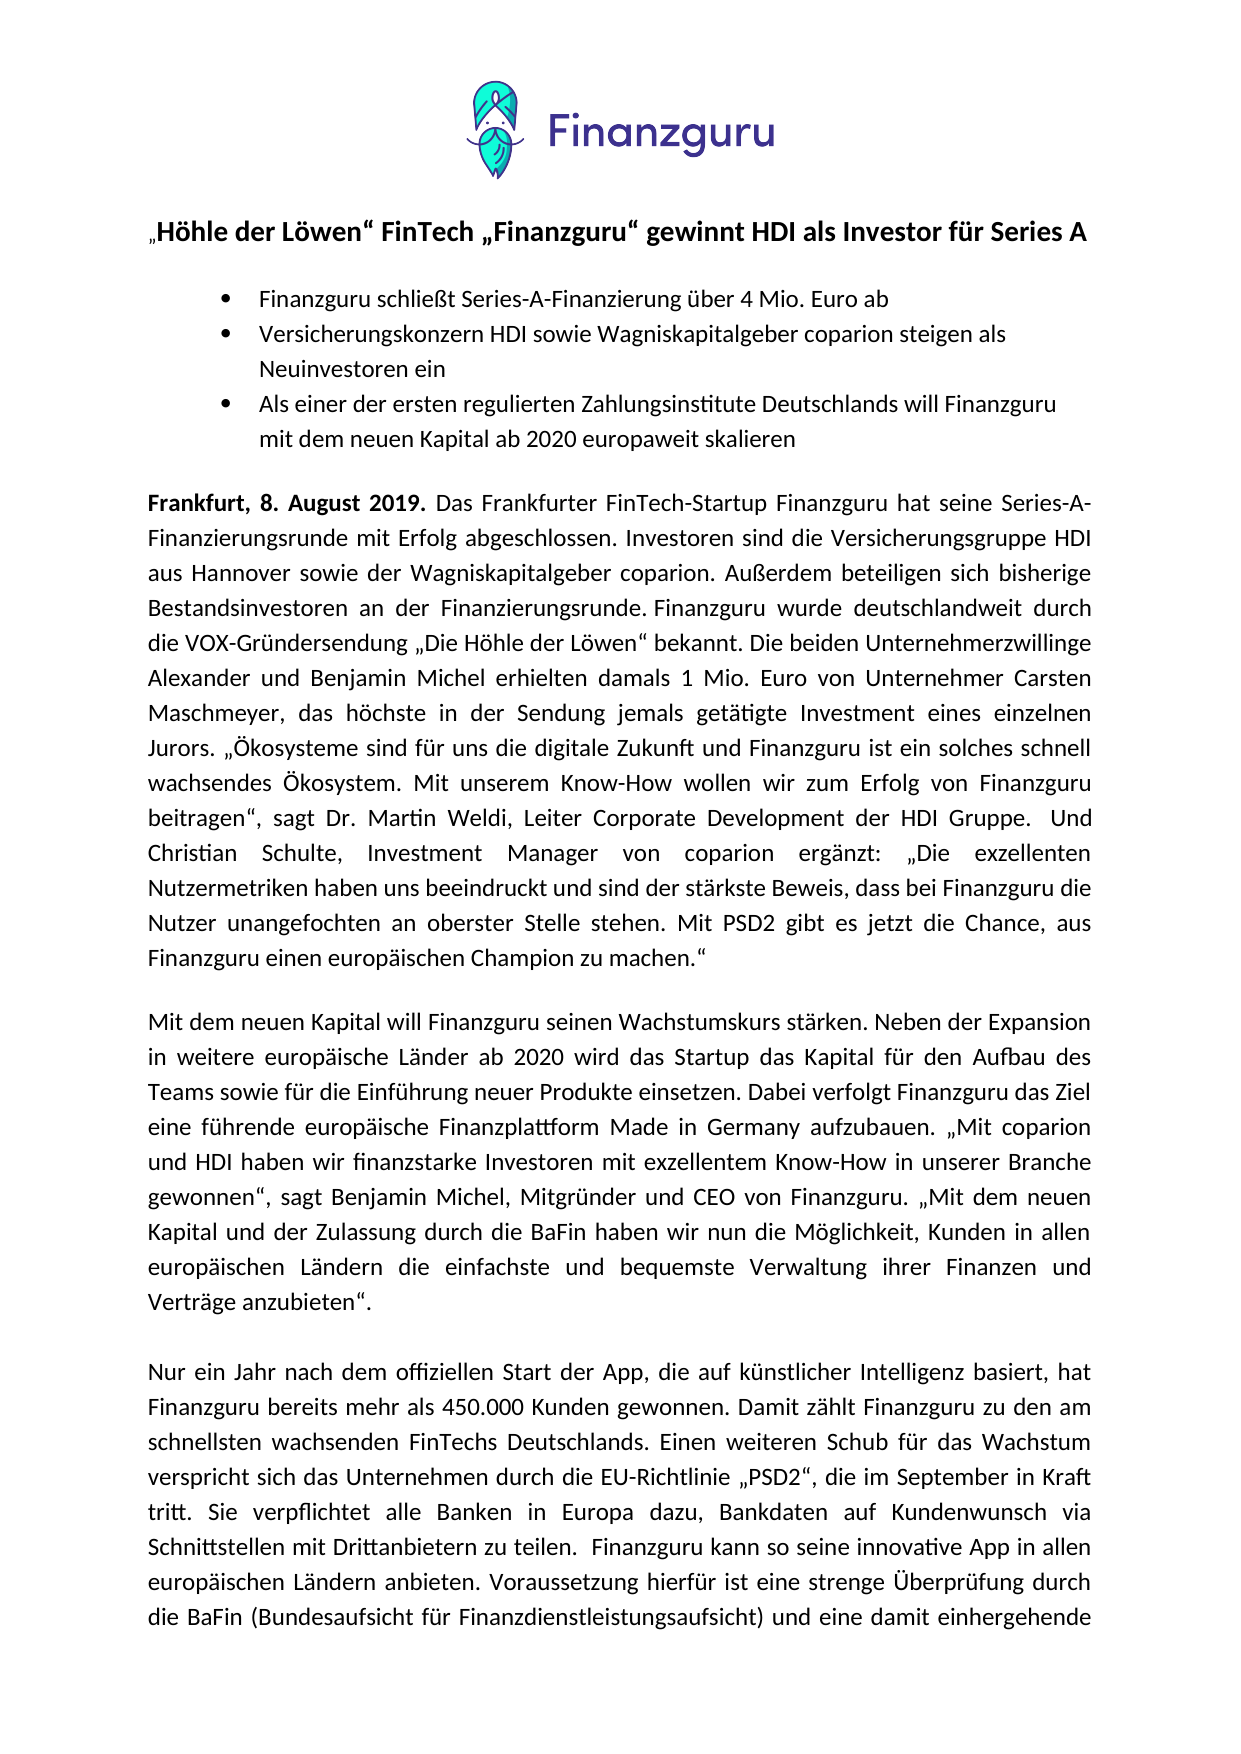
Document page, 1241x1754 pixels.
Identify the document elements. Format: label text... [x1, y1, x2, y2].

text Frankfurt, 8. August 2019. Das Frankfurter FinTech-Startup Finanzguru hat seine Series-A-Finanzierungsrunde mit Erfolg abgeschlossen. Investoren sind die Versicherungsgruppe HDI aus Hannover sowie der Wagniskapitalgeber coparion. Außerdem beteiligen sich bisherige Bestandsinvestoren an der Finanzierungsrunde. Finanzguru wurde deutschlandweit durch die VOX-Gründersendung „Die Höhle der Löwen“ bekannt. Die beiden Unternehmerzwillinge Alexander und Benjamin Michel erhielten damals 1 Mio. Euro von Unternehmer Carsten Maschmeyer, das höchste in der Sendung jemals getätigte Investment eines einzelnen Jurors. „Ökosysteme sind für uns die digitale Zukunft und Finanzguru ist ein solches schnell wachsendes Ökosystem. Mit unserem Know-How wollen wir zum Erfolg von Finanzguru beitragen“, sagt Dr. Martin Weldi, Leiter Corporate Development der HDI Gruppe. Und Christian Schulte, Investment Manager von coparion ergänzt: „Die exzellenten Nutzermetriken haben uns beeindruckt und sind der stärkste Beweis, dass bei Finanzguru die Nutzer unangefochten an oberster Stelle stehen. Mit PSD2 gibt es jetzt die Chance, aus Finanzguru einen europäischen Champion zu machen.“ [148, 487, 1093, 972]
text „Höhle der Löwen“ FinTech „Finanzguru“ gewinnt HDI als Investor für Series A [148, 213, 1093, 248]
list Versicherungskonzern HDI sowie Wagniskapitalgeber coparion steigen als Neuinvestoren ein [221, 318, 1093, 383]
list Als einer der ersten regulierten Zahlungsinstitute Deutschlands will Finanzguru mit dem neuen Kapital ab 2020 europaweit skalieren [221, 388, 1093, 453]
picture [428, 47, 812, 213]
list Finanzguru schließt Series-A-Finanzierung über 4 Mio. Euro ab [221, 283, 1093, 313]
text Mit dem neuen Kapital will Finanzguru seinen Wachstumskurs stärken. Neben der Expansion in weitere europäische Länder ab 2020 wird das Startup das Kapital für den Aufbau des Teams sowie für die Einführung neuer Produkte einsetzen. Dabei verfolgt Finanzguru das Ziel eine führende europäische Finanzplattform Made in Germany aufzubauen. „Mit coparion und HDI haben wir finanzstarke Investoren mit exzellentem Know-How in unserer Branche gewonnen“, sagt Benjamin Michel, Mitgründer und CEO von Finanzguru. „Mit dem neuen Kapital und der Zulassung durch die BaFin haben wir nun die Möglichkeit, Kunden in allen europäischen Ländern die einfachste und bequemste Verwaltung ihrer Finanzen und Verträge anzubieten“. [148, 1006, 1093, 1317]
